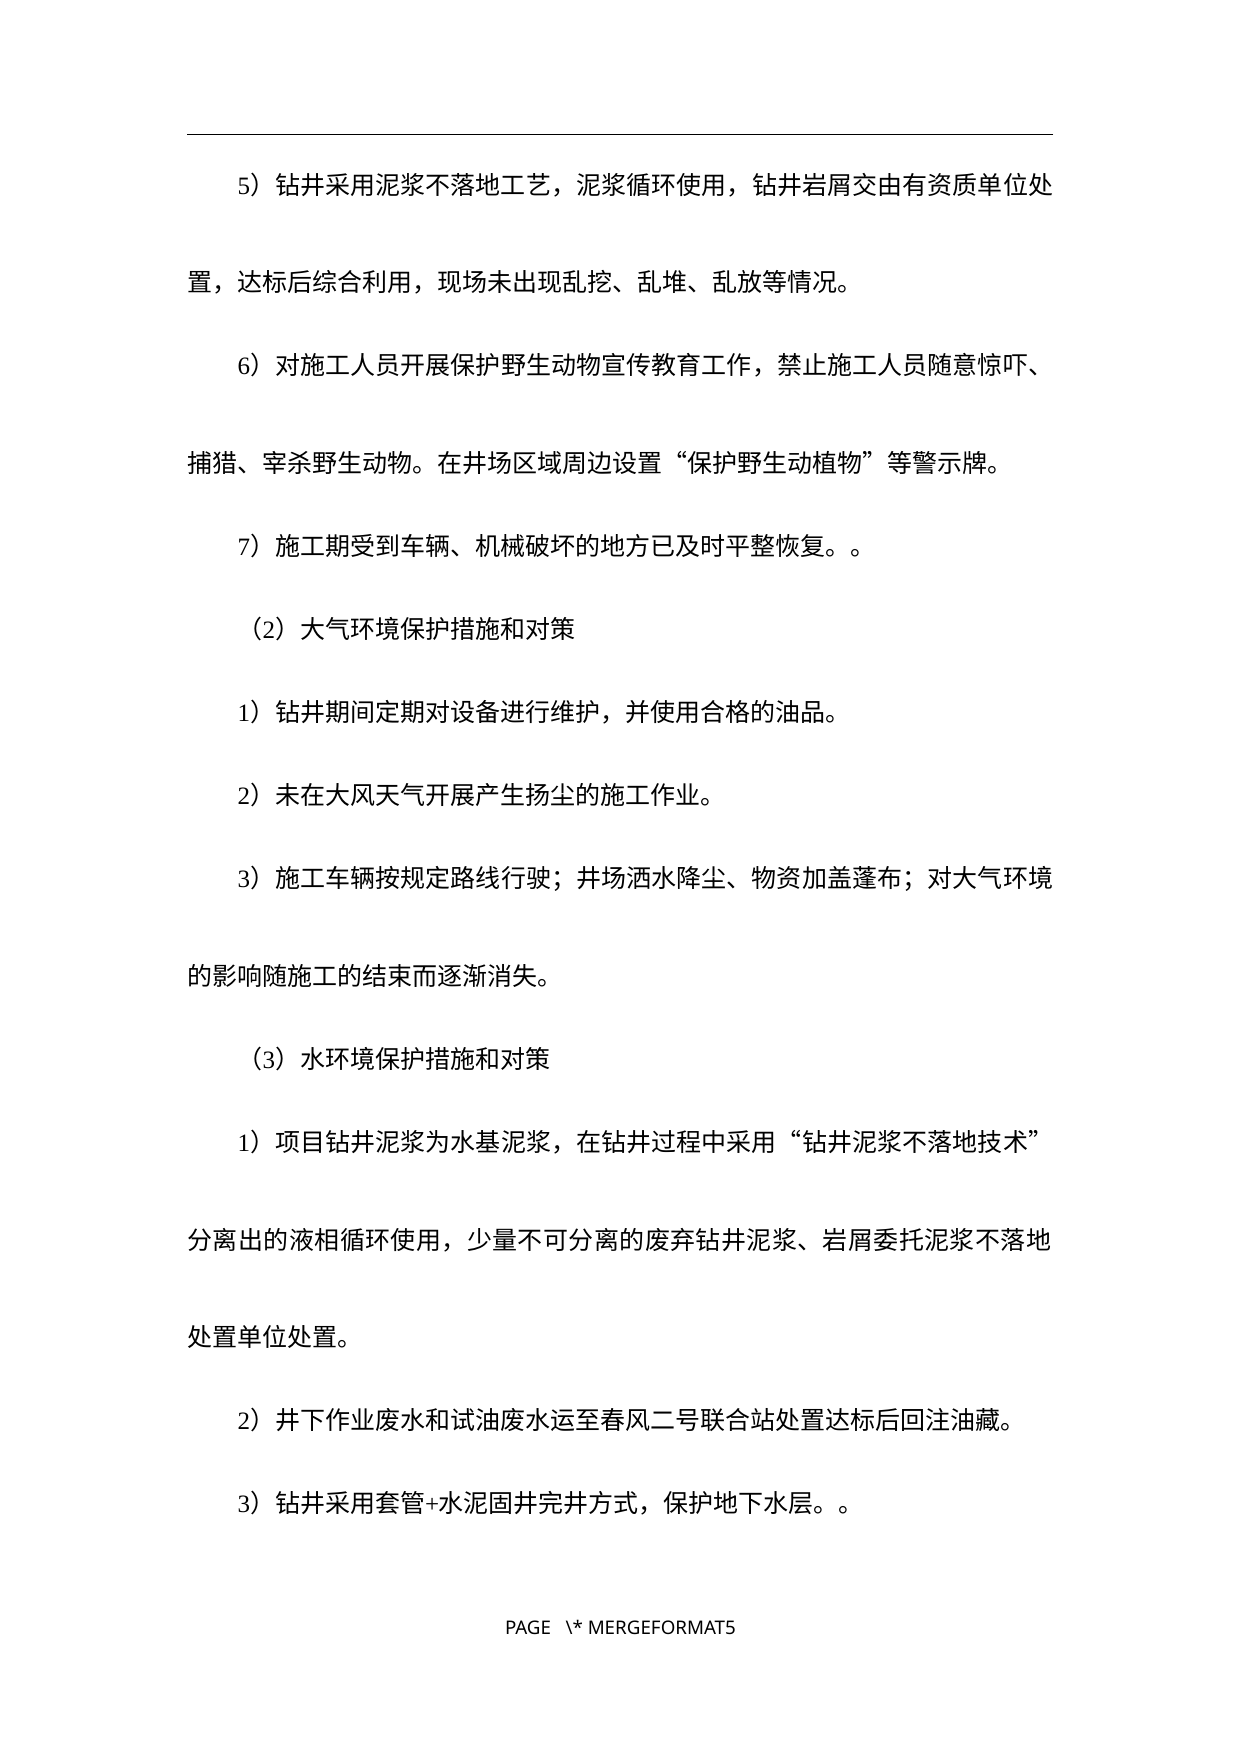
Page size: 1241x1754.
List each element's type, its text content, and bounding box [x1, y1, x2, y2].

text 2）井下作业废水和试油废水运至春风二号联合站处置达标后回注油藏。 [187, 1386, 1053, 1451]
text 7）施工期受到车辆、机械破坏的地方已及时平整恢复。。 [187, 512, 1053, 577]
text （2）大气环境保护措施和对策 [187, 595, 1053, 660]
text 1）项目钻井泥浆为水基泥浆，在钻井过程中采用“钻井泥浆不落地技术”，分离出的液相循环使用，少量不可分离的废弃钻井泥浆、岩屑委托泥浆不落地处置单位处置。 [187, 1108, 1053, 1368]
text 5）钻井采用泥浆不落地工艺，泥浆循环使用，钻井岩屑交由有资质单位处置，达标后综合利用，现场未出现乱挖、乱堆、乱放等情况。 [187, 151, 1053, 313]
text 6）对施工人员开展保护野生动物宣传教育工作，禁止施工人员随意惊吓、捕猎、宰杀野生动物。在井场区域周边设置“保护野生动植物”等警示牌。 [187, 331, 1053, 494]
text 3）钻井采用套管+水泥固井完井方式，保护地下水层。。 [187, 1469, 1053, 1534]
text 3）施工车辆按规定路线行驶；井场洒水降尘、物资加盖蓬布；对大气环境的影响随施工的结束而逐渐消失。 [187, 844, 1053, 1007]
text 1）钻井期间定期对设备进行维护，并使用合格的油品。 [187, 678, 1053, 743]
text （3）水环境保护措施和对策 [187, 1025, 1053, 1090]
text 2）未在大风天气开展产生扬尘的施工作业。 [187, 761, 1053, 826]
